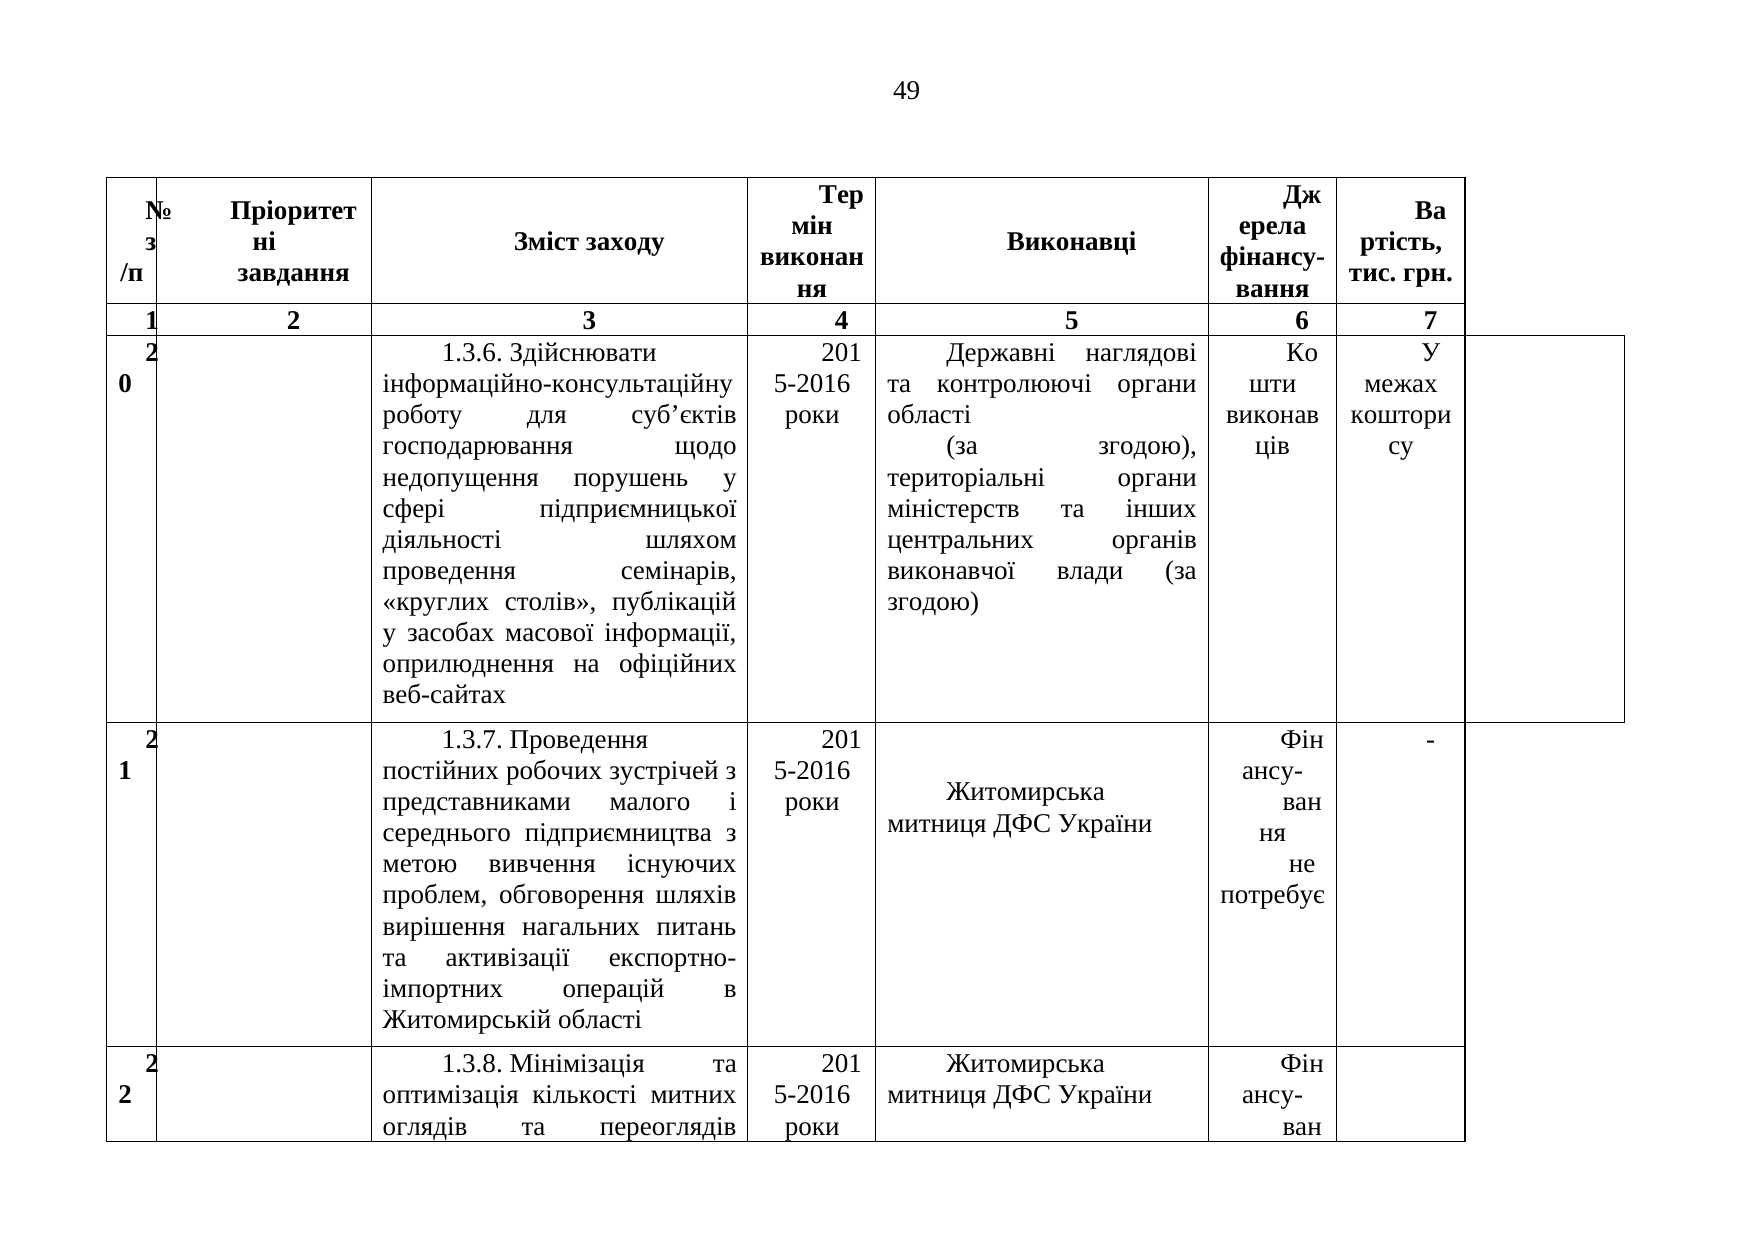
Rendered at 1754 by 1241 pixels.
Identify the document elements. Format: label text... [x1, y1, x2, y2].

table_header Термін виконання [748, 178, 875, 303]
table_cell 5 [876, 304, 1208, 335]
table_header № з/п [107, 178, 156, 303]
table_cell - [1337, 723, 1464, 1046]
table_cell 21 [107, 723, 156, 1046]
table_cell [1466, 336, 1624, 722]
table_header Вартість, тис. грн. [1337, 178, 1464, 303]
table_header Джерела фінансу-вання [1209, 178, 1336, 303]
table_cell Фінансу- вання не потребує [1209, 723, 1336, 1046]
table_header Пріоритетні завдання [157, 178, 371, 303]
table_cell Житомирська митниця ДФС України [876, 723, 1208, 1046]
table_cell [157, 336, 371, 722]
table_cell 2 [157, 304, 371, 335]
table_cell 22 [107, 1047, 156, 1141]
table_cell 4 [748, 304, 875, 335]
table_cell 2015-2016 роки [748, 336, 875, 722]
table_header Зміст заходу [372, 178, 747, 303]
table_cell Державні наглядові та контролюючі органи області (за згодою), територіальні органи міністерств та інших центральних органів виконавчої влади (за згодою) [876, 336, 1208, 722]
table_cell 3 [372, 304, 747, 335]
table_cell Житомирська митниця ДФС України [876, 1047, 1208, 1141]
table_cell 20 [107, 336, 156, 722]
table_cell Кошти виконавців [1209, 336, 1336, 722]
table_cell [157, 723, 371, 1046]
table_header Виконавці [876, 178, 1208, 303]
table_cell [1337, 1047, 1464, 1141]
table_cell Фінансу- вання не потребує [1209, 1047, 1336, 1141]
table_cell 1.3.6. Здійснювати інформаційно-консультаційну роботу для суб’єктів господарювання щодо недопущення порушень у сфері підприємницької діяльності шляхом проведення семінарів, «круглих столів», публікацій у засобах масової інформації, оприлюднення на офіційних веб-сайтах [372, 336, 747, 722]
table_cell 2015-2016 роки [748, 723, 875, 1046]
table_cell У межах кошторису [1337, 336, 1464, 722]
table_cell 1.3.7. Проведення постійних робочих зустрічей з представниками малого і середнього підприємництва з метою вивчення існуючих проблем, обговорення шляхів вирішення нагальних питань та активізації експортно-імпортних операцій в Житомирській області [372, 723, 747, 1046]
table_cell 7 [1337, 304, 1464, 335]
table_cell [372, 1047, 747, 1141]
table_cell 1 [107, 304, 156, 335]
table_cell 6 [1209, 304, 1336, 335]
table_cell 2015-2016 роки [748, 1047, 875, 1141]
table_cell [157, 1047, 371, 1141]
